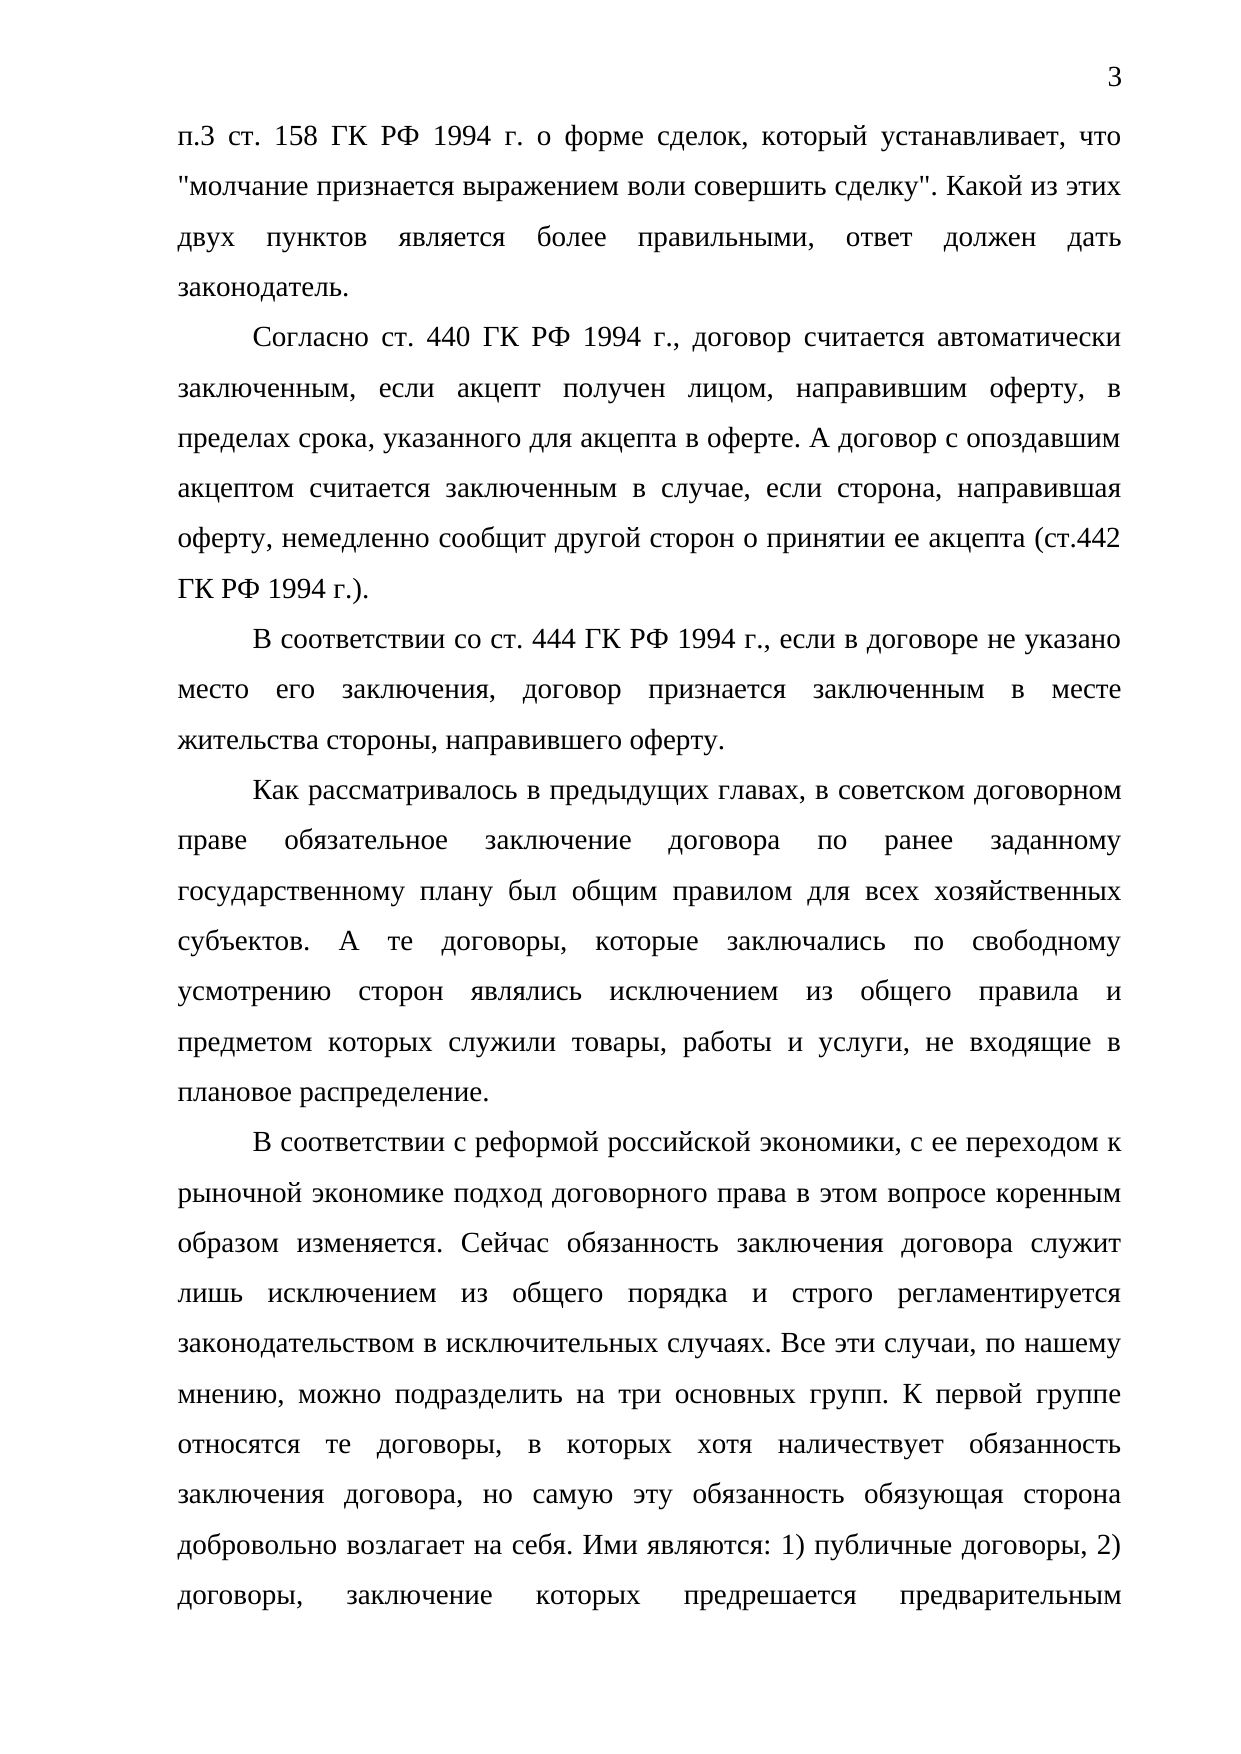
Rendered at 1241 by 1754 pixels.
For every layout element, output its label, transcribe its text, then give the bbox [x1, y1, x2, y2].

text В соответствии со ст. 444 ГК РФ 1994 г., если в договоре не указано место его заключения, договор признается заключенным в месте жительства стороны, направившего оферту. [177, 621, 1122, 755]
text Согласно ст. 440 ГК РФ 1994 г., договор считается автоматически заключенным, если акцепт получен лицом, направившим оферту, в пределах срока, указанного для акцепта в оферте. А договор с опоздавшим акцептом считается заключенным в случае, если сторона, направившая оферту, немедленно сообщит другой сторон о принятии ее акцепта (ст.442 ГК РФ 1994 г.). [177, 319, 1122, 604]
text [177, 118, 1122, 303]
text Как рассматривалось в предыдущих главах, в советском договорном праве обязательное заключение договора по ранее заданному государственному плану был общим правилом для всех хозяйственных субъектов. А те договоры, которые заключались по свободному усмотрению сторон являлись исключением из общего правила и предметом которых служили товары, работы и услуги, не входящие в плановое распределение. [177, 772, 1122, 1108]
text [177, 1124, 1122, 1611]
